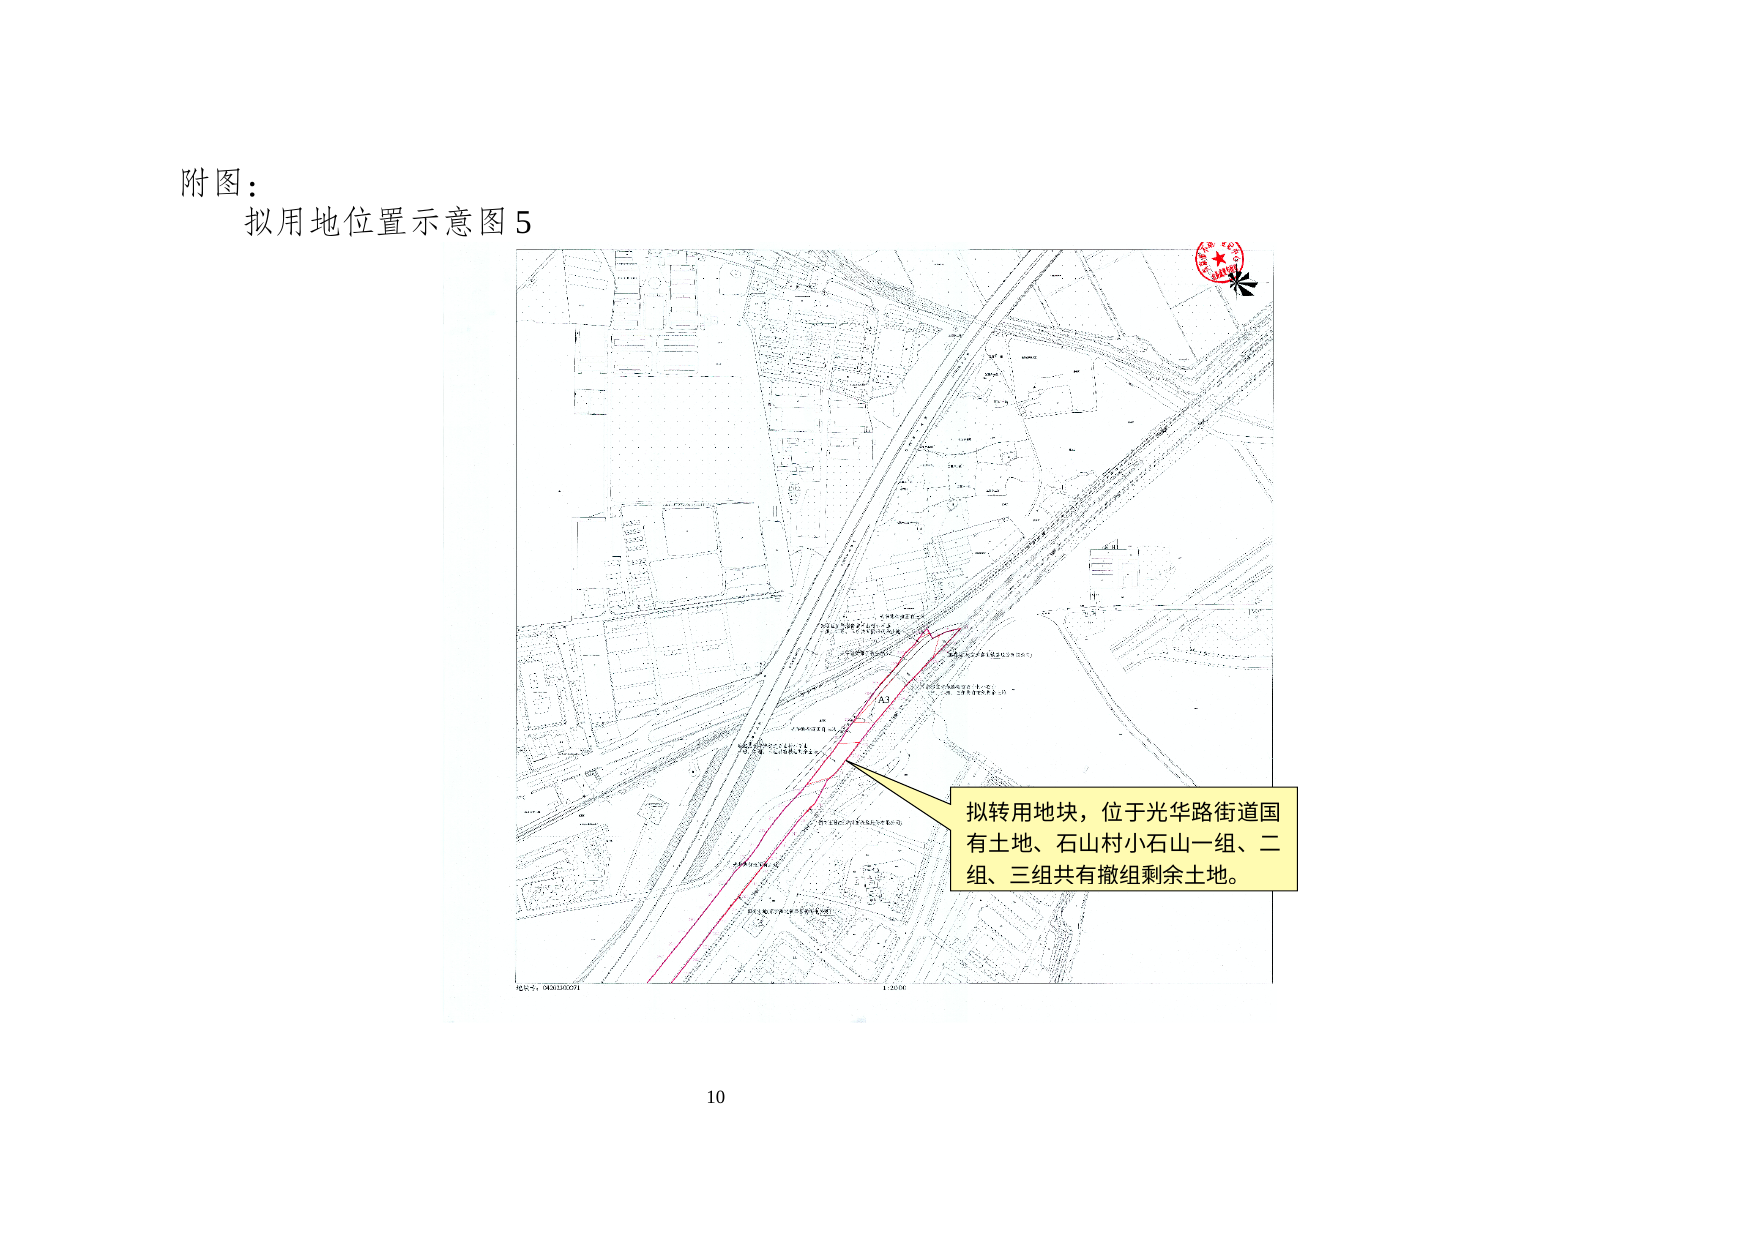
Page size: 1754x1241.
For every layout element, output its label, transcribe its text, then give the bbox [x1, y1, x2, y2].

picture [286, 242, 1427, 1023]
text 拟用地位置示意图5 [177, 203, 1535, 242]
